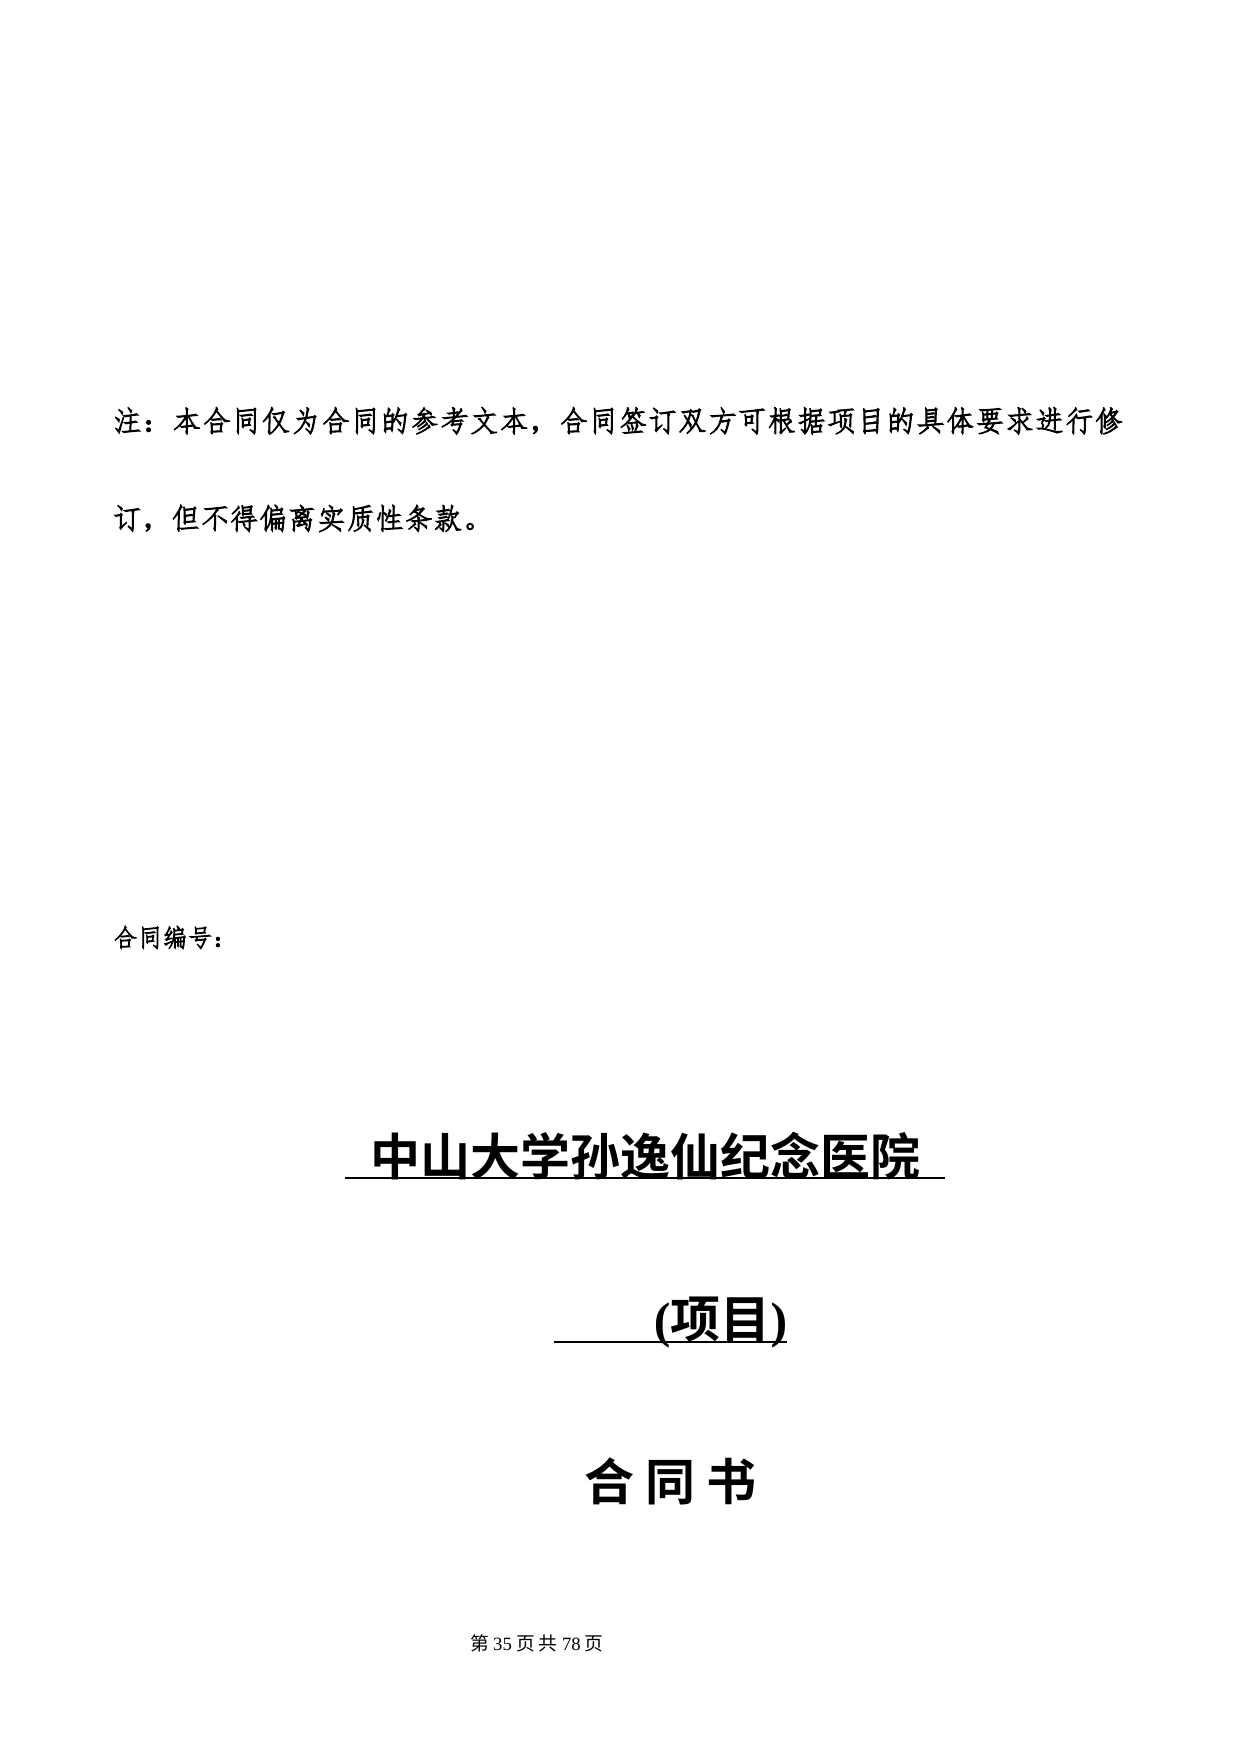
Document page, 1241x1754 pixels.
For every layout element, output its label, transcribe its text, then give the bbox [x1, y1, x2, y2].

text 合同编号： [112, 919, 1128, 952]
text 中山大学孙逸仙纪念医院 [112, 1104, 1128, 1202]
text 合 同 书 [112, 1429, 1128, 1527]
text (项目) [112, 1267, 1128, 1364]
text 注：本合同仅为合同的参考文本，合同签订双方可根据项目的具体要求进行修订，但不得偏离实质性条款。 [112, 386, 1128, 549]
